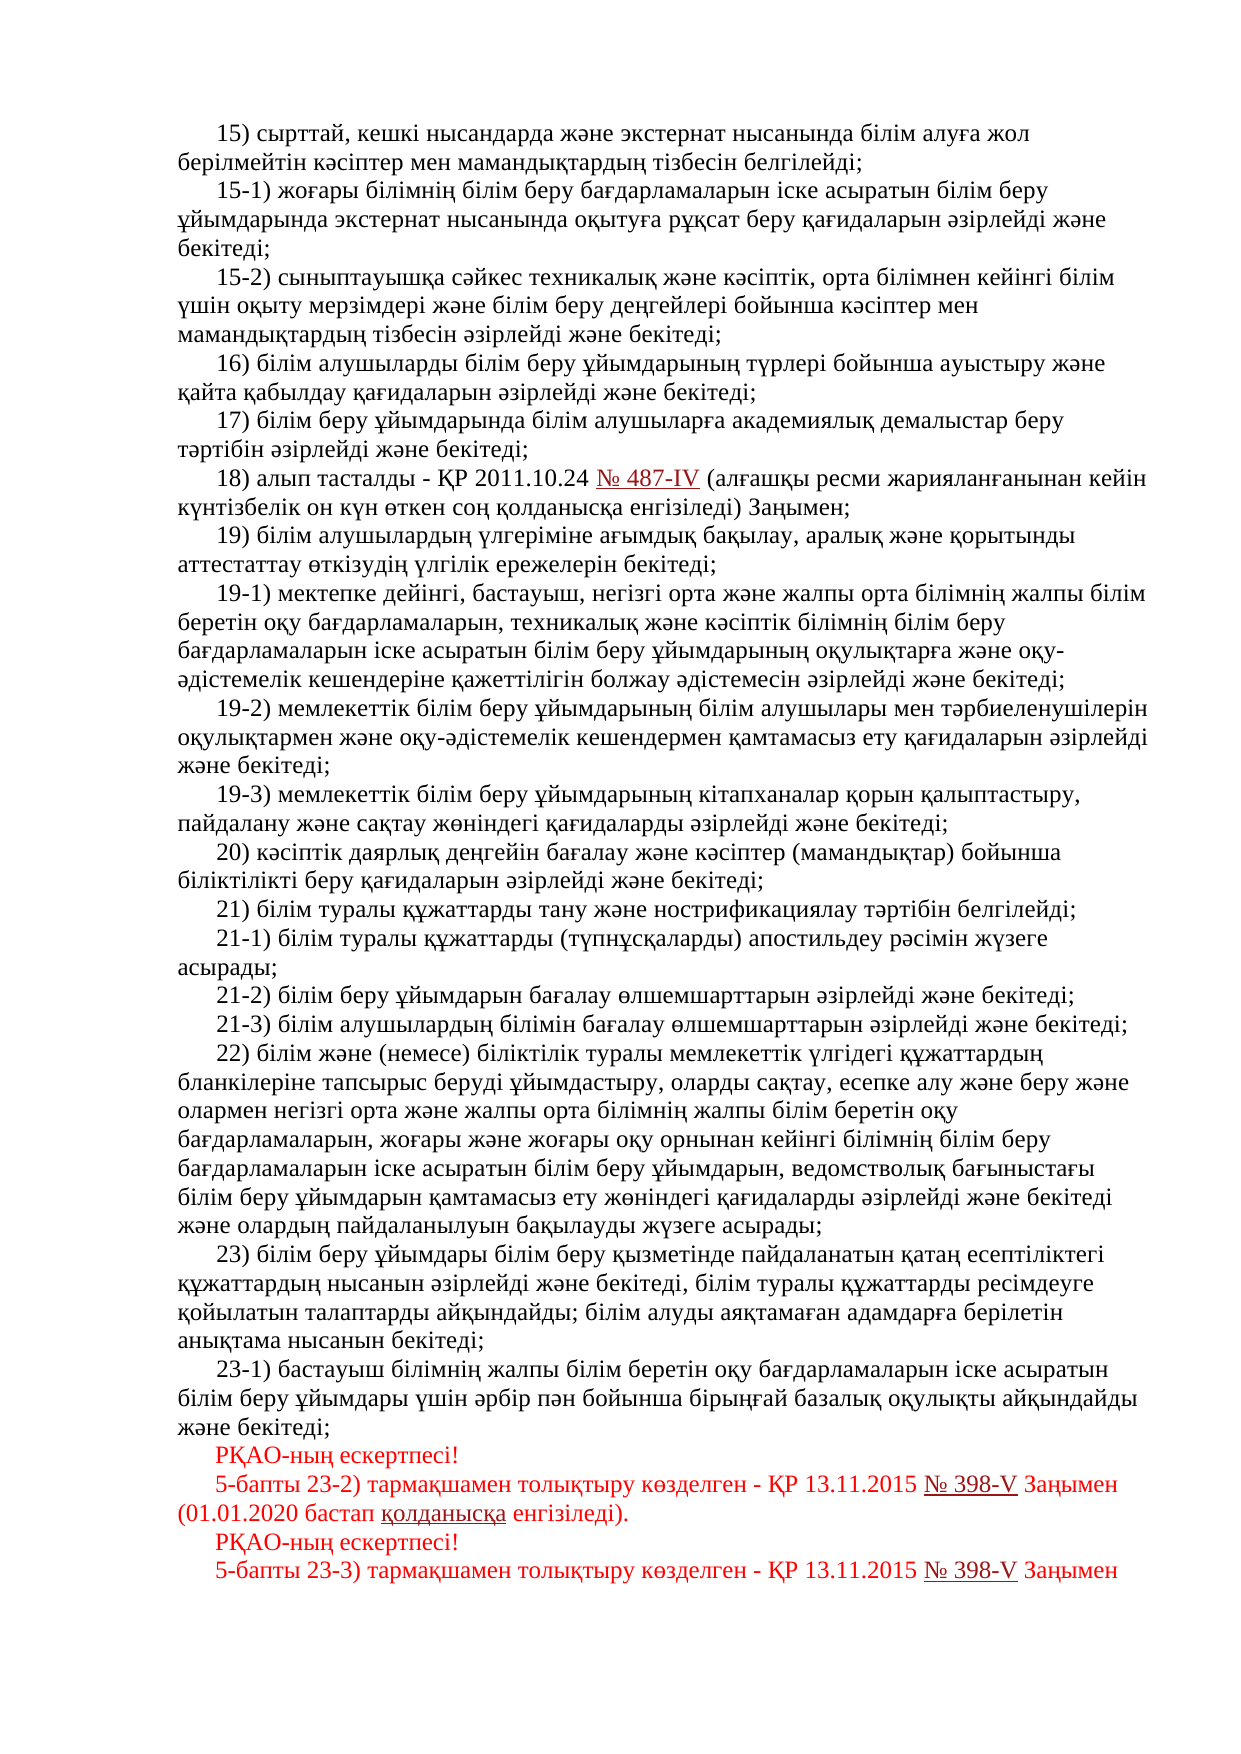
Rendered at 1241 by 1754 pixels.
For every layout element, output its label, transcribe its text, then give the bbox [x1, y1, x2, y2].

text 19-3) мемлекеттік білім беру ұйымдарының кітапханалар қорын қалыптастыру, пайдалану және сақтау жөніндегі қағидаларды әзірлейді және бекітеді; [177, 779, 1152, 837]
text 21-3) білім алушылардың білімін бағалау өлшемшарттарын әзірлейді және бекітеді; [177, 1009, 1152, 1038]
text 18) алып тасталды - ҚР 2011.10.24 № 487-ІV (алғашқы ресми жарияланғанынан кейін күнтiзбелiк он күн өткен соң қолданысқа енгiзiледi) Заңымен; [177, 463, 1152, 521]
text 23) білім беру ұйымдары білім беру қызметінде пайдаланатын қатаң есептіліктегі құжаттардың нысанын әзірлейді және бекітеді, білім туралы құжаттарды ресімдеуге қойылатын талаптарды айқындайды; білім алуды аяқтамаған адамдарға берілетін анықтама нысанын бекітеді; [177, 1239, 1152, 1354]
text 22) бiлiм және (немесе) бiлiктiлiк туралы мемлекеттiк үлгiдегi құжаттардың бланкiлерiне тапсырыс берудi ұйымдастыру, оларды сақтау, есепке алу және беру және олармен негізгі орта және жалпы орта білімнің жалпы білім беретін оқу бағдарламаларын, жоғары және жоғары оқу орнынан кейiнгi бiлiмнің білім беру бағдарламаларын iске асыратын бiлiм беру ұйымдарын, ведомстволық бағыныстағы бiлiм беру ұйымдарын қамтамасыз ету жөнiндегi қағидаларды әзiрлейдi және бекiтедi және олардың пайдаланылуын бақылауды жүзеге асырады; [177, 1038, 1152, 1239]
text 21-1) білім туралы құжаттарды (түпнұсқаларды) апостильдеу рәсімін жүзеге асырады; [177, 923, 1152, 981]
text 19) білім алушылардың үлгеріміне ағымдық бақылау, аралық және қорытынды аттестаттау өткізудің үлгілік ережелерін бекітеді; [177, 521, 1152, 578]
text 23-1) бастауыш білімнің жалпы білім беретін оқу бағдарламаларын іске асыратын білім беру ұйымдары үшін әрбір пән бойынша бірыңғай базалық оқулықты айқындайды және бекітеді; [177, 1354, 1152, 1441]
text 19-2) мемлекеттік білім беру ұйымдарының білім алушылары мен тәрбиеленушілерін оқулықтармен және оқу-әдістемелік кешендермен қамтамасыз ету қағидаларын әзірлейді және бекітеді; [177, 693, 1152, 779]
text 19-1) мектепке дейінгі, бастауыш, негізгі орта және жалпы орта білімнің жалпы білім беретін оқу бағдарламаларын, техникалық және кәсіптік білімнің білім беру бағдарламаларын іске асыратын білім беру ұйымдарының оқулықтарға және оқу-әдістемелік кешендеріне қажеттілігін болжау әдістемесін әзірлейді және бекітеді; [177, 578, 1152, 693]
text 21) білім туралы құжаттарды тану және нострификациялау тәртібін белгілейді; [177, 894, 1152, 923]
text 21-2) білім беру ұйымдарын бағалау өлшемшарттарын әзірлейді және бекітеді; [177, 981, 1152, 1009]
text 20) кәсіптік даярлық деңгейін бағалау және кәсіптер (мамандықтар) бойынша біліктілікті беру қағидаларын әзірлейді және бекітеді; [177, 837, 1152, 894]
text 15-2) сыныптауышқа сәйкес техникалық және кәсіптік, орта білімнен кейінгі білім үшін оқыту мерзімдері және білім беру деңгейлері бойынша кәсіптер мен мамандықтардың тізбесін әзірлейді және бекітеді; [177, 262, 1152, 348]
text 15-1) жоғары білімнің білім беру бағдарламаларын іске асыратын білім беру ұйымдарында экстернат нысанында оқытуға рұқсат беру қағидаларын әзірлейді және бекітеді; [177, 176, 1152, 262]
text 16) білім алушыларды білім беру ұйымдарының түрлері бойынша ауыстыру және қайта қабылдау қағидаларын әзірлейді және бекітеді; [177, 348, 1152, 406]
text 17) білім беру ұйымдарында білім алушыларға академиялық демалыстар беру тәртібін әзірлейді және бекітеді; [177, 406, 1152, 463]
text 15) сырттай, кешкі нысандарда және экстернат нысанында білім алуға жол берілмейтін кәсіптер мен мамандықтардың тізбесін белгілейді; [177, 118, 1152, 176]
